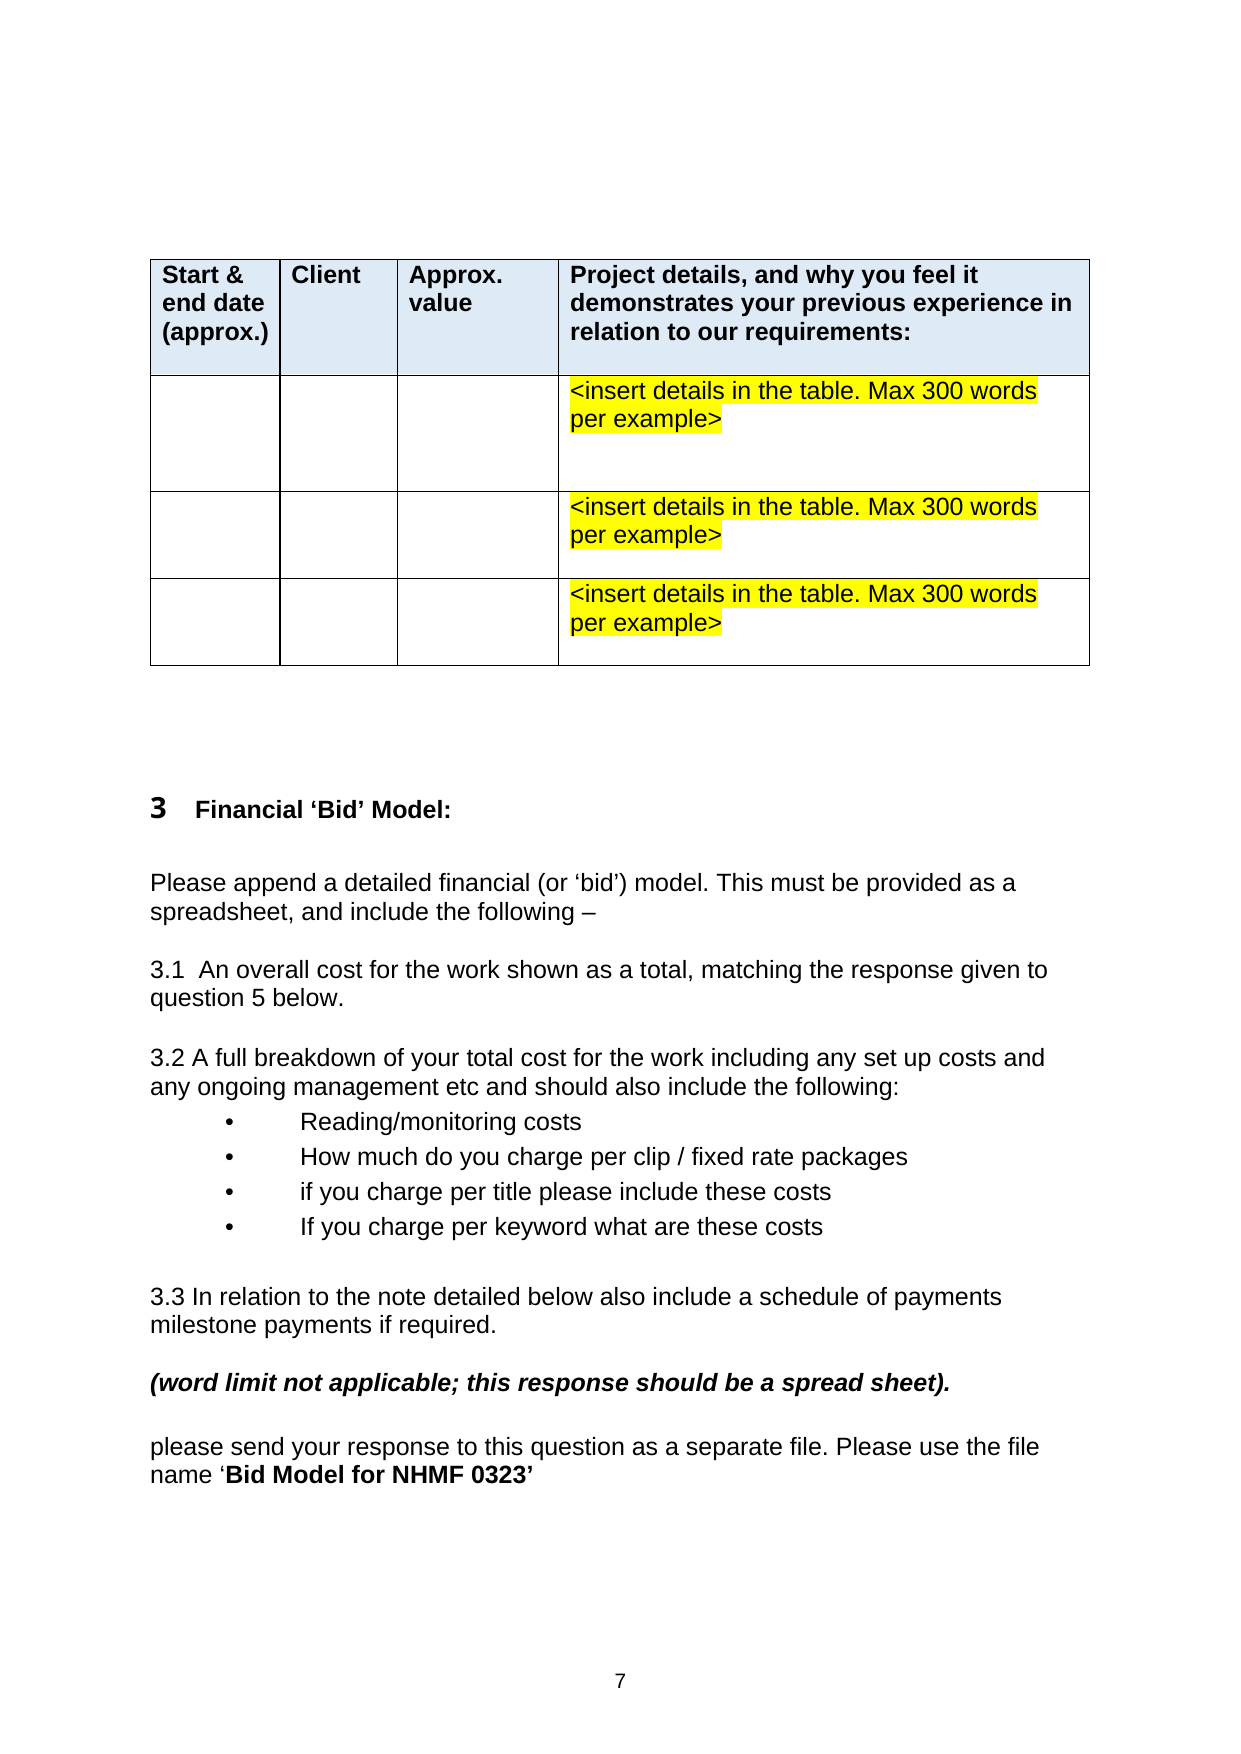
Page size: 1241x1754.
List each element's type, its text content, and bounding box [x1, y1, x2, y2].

table_cell [151, 376, 279, 491]
table_header Approx. value [398, 260, 558, 374]
table_header Project details, and why you feel it demonstrates your previous experience in relation to our requirements: [559, 260, 1089, 374]
table_header Start & end date (approx.) [151, 260, 279, 374]
subtitle Financial ‘Bid’ Model: [150, 787, 1090, 827]
table_cell [151, 492, 279, 578]
text Please append a detailed financial (or ‘bid’) model. This must be provided as a spreadsheet, and include the following – [150, 868, 1090, 926]
table_cell <insert details in the table. Max 300 words per example> [559, 579, 1089, 665]
table_cell <insert details in the table. Max 300 words per example> [559, 492, 1089, 578]
list • If you charge per keyword what are these costs [195, 1211, 1090, 1240]
table_cell [281, 579, 397, 665]
table_cell [398, 376, 558, 491]
table_cell [398, 579, 558, 665]
table_cell [151, 579, 279, 665]
text 3.2 A full breakdown of your total cost for the work including any set up costs and any ongoing management etc and should also include the following: [150, 1043, 1090, 1100]
text please send your response to this question as a separate file. Please use the file name ‘Bid Model for NHMF 0323’ [150, 1431, 1090, 1489]
table_cell [281, 376, 397, 491]
text 3.1 An overall cost for the work shown as a total, matching the response given to question 5 below. [150, 955, 1090, 1012]
table_cell <insert details in the table. Max 300 words per example> [559, 376, 1089, 491]
list • How much do you charge per clip / fixed rate packages [195, 1141, 1090, 1170]
table_cell [398, 492, 558, 578]
text (word limit not applicable; this response should be a spread sheet). [150, 1368, 1090, 1396]
list • Reading/monitoring costs [195, 1106, 1090, 1135]
list • if you charge per title please include these costs [195, 1176, 1090, 1205]
text 3.3 In relation to the note detailed below also include a schedule of payments milestone payments if required. [150, 1281, 1090, 1339]
table_header Client [281, 260, 397, 374]
table_cell [281, 492, 397, 578]
